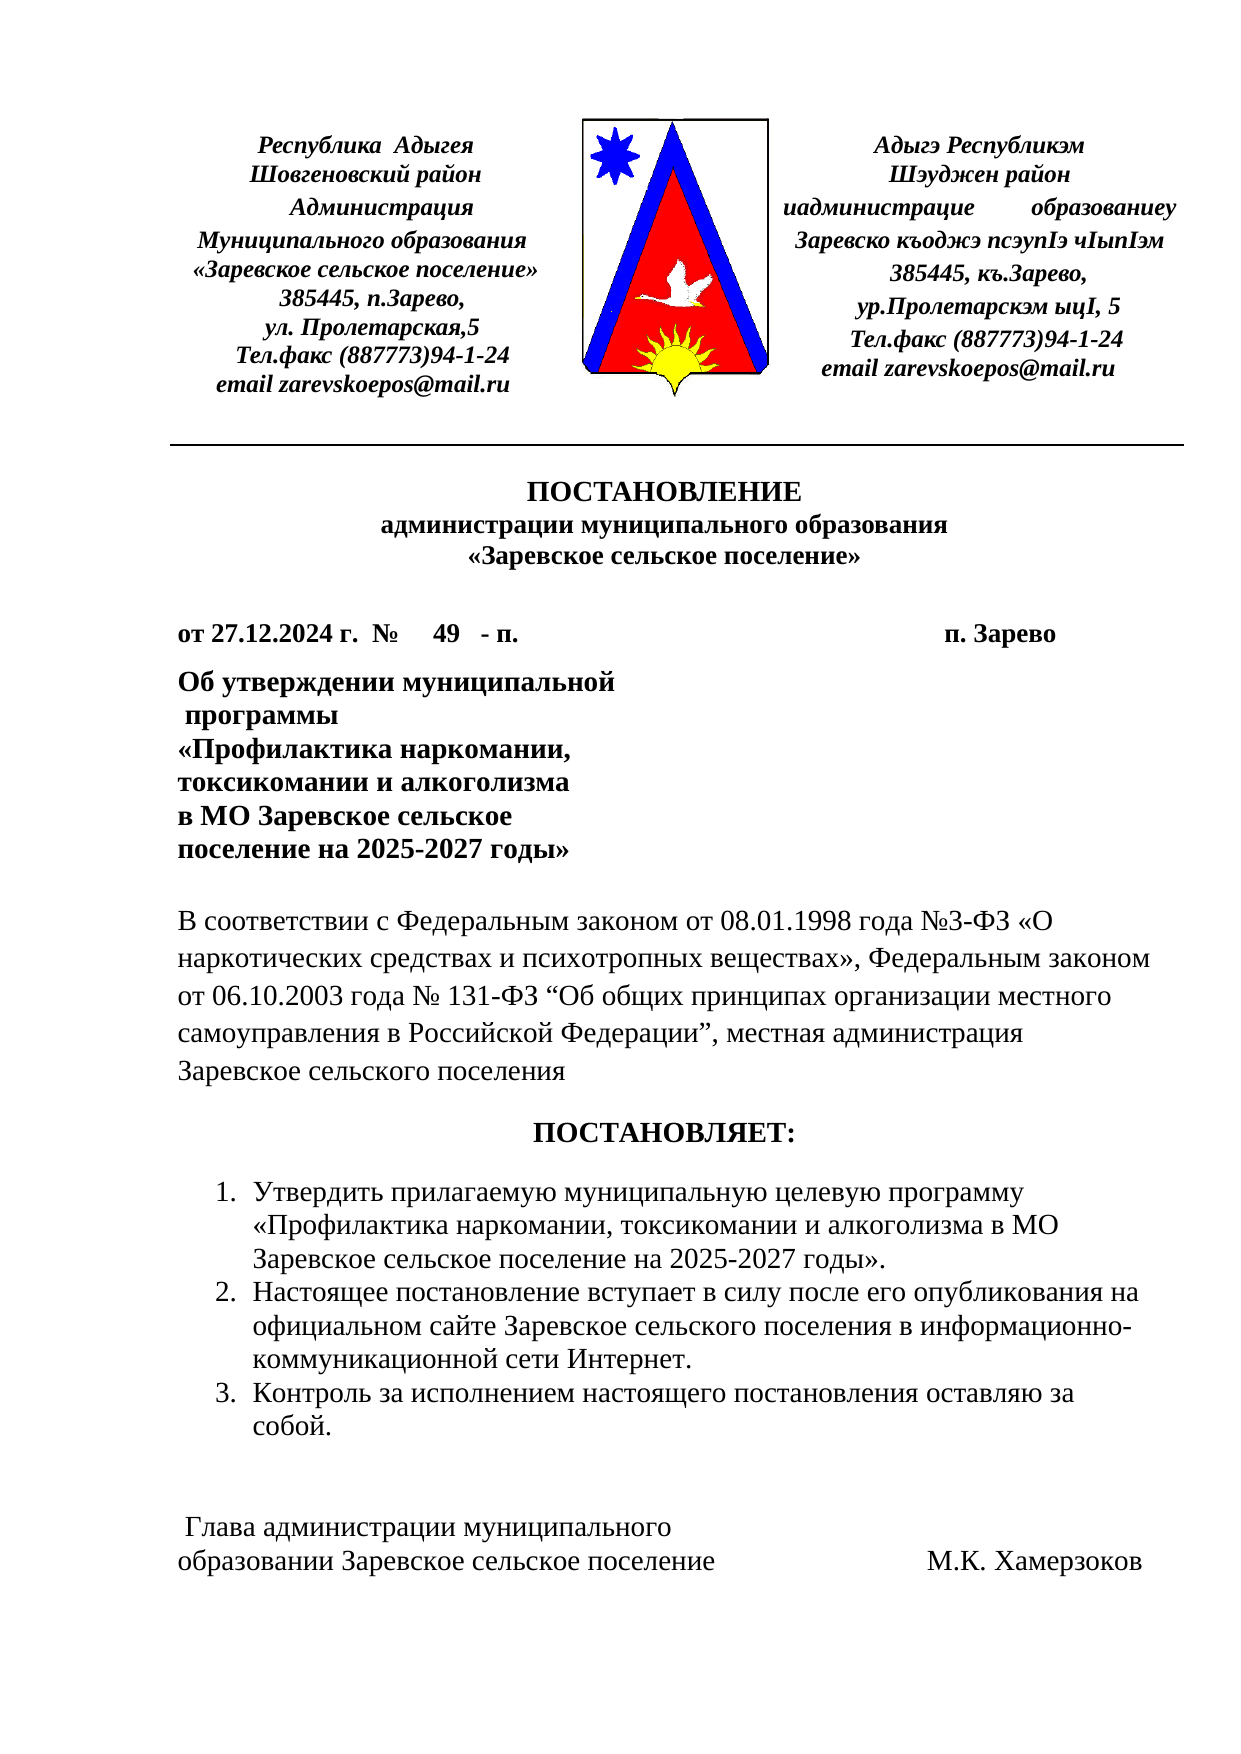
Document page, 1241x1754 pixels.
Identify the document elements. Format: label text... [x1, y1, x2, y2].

text администрации муниципального образования [177, 508, 1152, 539]
table_header [561, 118, 775, 444]
text «Профилактика наркомании, [177, 731, 1152, 764]
picture [568, 118, 775, 399]
text ПОСТАНОВЛЯЕТ: [177, 1111, 1152, 1149]
table_header Республика Адыгея Шовгеновский район Администрация Муниципального образования «Заревское сельское поселение» 385445, п.Зарево, ул. Пролетарская,5 Тел.факс (887773)94-1-24 email zarevskoepos@mail.ru [170, 118, 561, 444]
list Утвердить прилагаемую муниципальную целевую программу «Профилактика наркомании, токсикомании и алкоголизма в МО Заревское сельское поселение на 2025-2027 годы». [215, 1174, 1152, 1274]
text ПОСТАНОВЛЕНИЕ [177, 474, 1152, 508]
text программы [177, 697, 1152, 731]
text в МО Заревское сельское [177, 798, 1152, 832]
table_header Адыгэ Республикэм Шэуджен район иадминистрацие образованиеу Заревско къоджэ псэупIэ чIыпIэм 385445, къ.Зарево, ур.Пролетарскэм ыцI, 5 Тел.факс (887773)94-1-24 email zarevskoepos@mail.ru [775, 118, 1184, 444]
text токсикомании и алкоголизма [177, 764, 1152, 798]
text от 27.12.2024 г. № 49 - п. п. Зарево [177, 617, 1152, 648]
text образовании Заревское сельское поселение М.К. Хамерзоков [177, 1543, 1152, 1576]
list Настоящее постановление вступает в силу после его опубликования на официальном сайте Заревское сельского поселения в информационно-коммуникационной сети Интернет. [215, 1274, 1152, 1375]
text В соответствии с Федеральным законом от 08.01.1998 года №3-ФЗ «О наркотических средствах и психотропных веществах», Федеральным законом от 06.10.2003 года № 131-ФЗ “Об общих принципах организации местного самоуправления в Российской Федерации”, местная администрация Заревское сельского поселения [177, 899, 1152, 1086]
list Контроль за исполнением настоящего постановления оставляю за собой. [215, 1375, 1152, 1442]
text Об утверждении муниципальной [177, 664, 1152, 697]
text Глава администрации муниципального [177, 1509, 1152, 1543]
text поселение на 2025-2027 годы» [177, 832, 1152, 865]
text «Заревское сельское поселение» [177, 539, 1152, 570]
